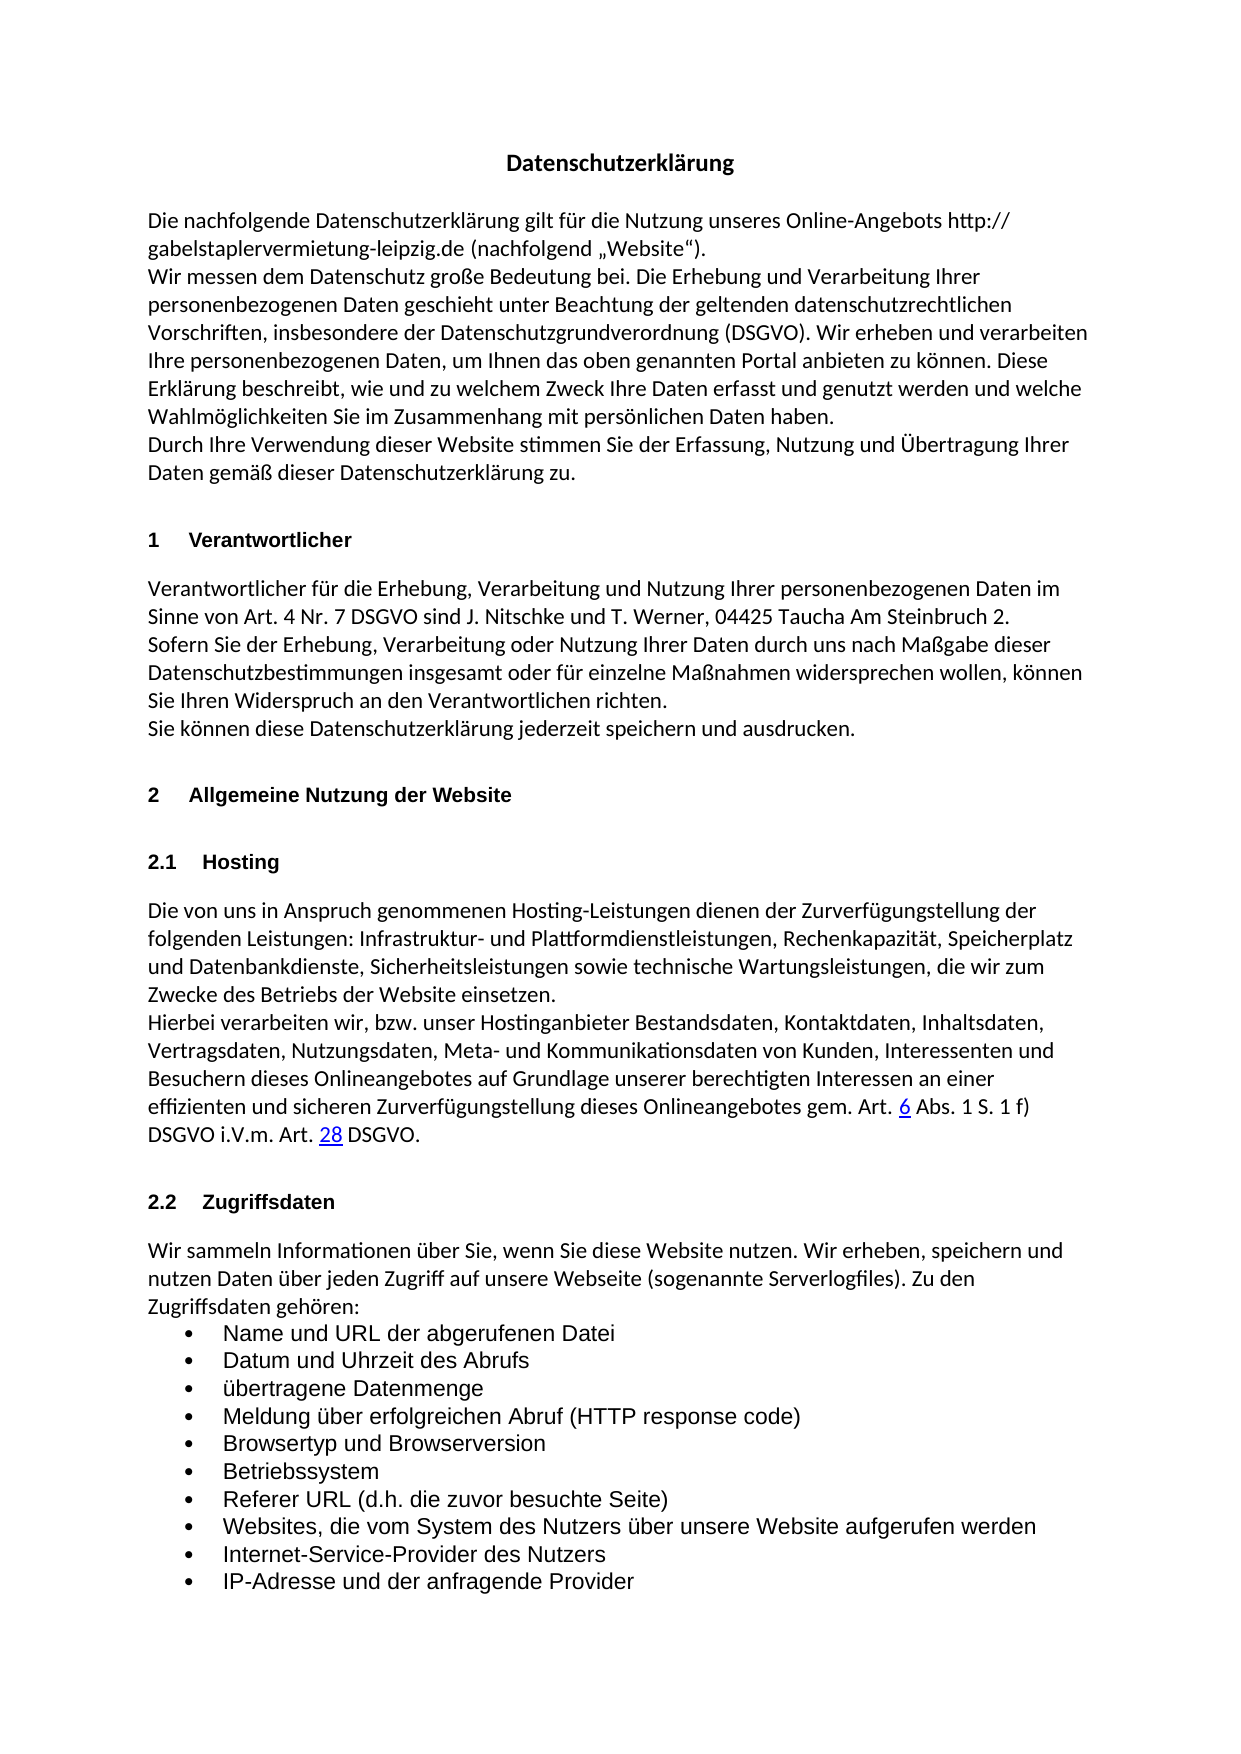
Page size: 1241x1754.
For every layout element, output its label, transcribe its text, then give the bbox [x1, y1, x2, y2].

text Wir messen dem Datenschutz große Bedeutung bei. Die Erhebung und Verarbeitung Ihrer personenbezogenen Daten geschieht unter Beachtung der geltenden datenschutzrechtlichen Vorschriften, insbesondere der Datenschutzgrundverordnung (DSGVO). Wir erheben und verarbeiten Ihre personenbezogenen Daten, um Ihnen das oben genannten Portal anbieten zu können. Diese Erklärung beschreibt, wie und zu welchem Zweck Ihre Daten erfasst und genutzt werden und welche Wahlmöglichkeiten Sie im Zusammenhang mit persönlichen Daten haben. [148, 262, 1093, 430]
list Datum und Uhrzeit des Abrufs [185, 1347, 1093, 1374]
text Die von uns in Anspruch genommenen Hosting-Leistungen dienen der Zurverfügungstellung der folgenden Leistungen: Infrastruktur- und Plattformdienstleistungen, Rechenkapazität, Speicherplatz und Datenbankdienste, Sicherheitsleistungen sowie technische Wartungsleistungen, die wir zum Zwecke des Betriebs der Website einsetzen. [148, 896, 1093, 1008]
subtitle 1 Verantwortlicher [148, 524, 1093, 553]
list Betriebssystem [185, 1458, 1093, 1484]
list Name und URL der abgerufenen Datei [185, 1320, 1093, 1346]
subtitle 2 Allgemeine Nutzung der Website [148, 779, 1093, 809]
text Datenschutzerklärung [148, 148, 1093, 178]
list übertragene Datenmenge [185, 1375, 1093, 1401]
list Meldung über erfolgreichen Abruf (HTTP response code) [185, 1403, 1093, 1429]
list Referer URL (d.h. die zuvor besuchte Seite) [185, 1486, 1093, 1512]
subtitle 2.1 Hosting [148, 846, 1093, 875]
text Sofern Sie der Erhebung, Verarbeitung oder Nutzung Ihrer Daten durch uns nach Maßgabe dieser Datenschutzbestimmungen insgesamt oder für einzelne Maßnahmen widersprechen wollen, können Sie Ihren Widerspruch an den Verantwortlichen richten. [148, 630, 1093, 714]
text Sie können diese Datenschutzerklärung jederzeit speichern und ausdrucken. [148, 714, 1093, 742]
list Browsertyp und Browserversion [185, 1430, 1093, 1457]
list Websites, die vom System des Nutzers über unsere Website aufgerufen werden [185, 1513, 1093, 1539]
subtitle 2.2 Zugriffsdaten [148, 1186, 1093, 1215]
text Die nachfolgende Datenschutzerklärung gilt für die Nutzung unseres Online-Angebots http:// gabelstaplervermietung-leipzig.de (nachfolgend „Website“). [148, 206, 1093, 262]
list Internet-Service-Provider des Nutzers [185, 1541, 1093, 1567]
list IP-Adresse und der anfragende Provider [185, 1568, 1093, 1595]
text Durch Ihre Verwendung dieser Website stimmen Sie der Erfassung, Nutzung und Übertragung Ihrer Daten gemäß dieser Datenschutzerklärung zu. [148, 430, 1093, 486]
text Wir sammeln Informationen über Sie, wenn Sie diese Website nutzen. Wir erheben, speichern und nutzen Daten über jeden Zugriff auf unsere Webseite (sogenannte Serverlogfiles). Zu den Zugriffsdaten gehören: [148, 1236, 1093, 1320]
text Verantwortlicher für die Erhebung, Verarbeitung und Nutzung Ihrer personenbezogenen Daten im Sinne von Art. 4 Nr. 7 DSGVO sind J. Nitschke und T. Werner, 04425 Taucha Am Steinbruch 2. [148, 574, 1093, 630]
text Hierbei verarbeiten wir, bzw. unser Hostinganbieter Bestandsdaten, Kontaktdaten, Inhaltsdaten, Vertragsdaten, Nutzungsdaten, Meta- und Kommunikationsdaten von Kunden, Interessenten und Besuchern dieses Onlineangebotes auf Grundlage unserer berechtigten Interessen an einer effizienten und sicheren Zurverfügungstellung dieses Onlineangebotes gem. Art. 6 Abs. 1 S. 1 f) DSGVO i.V.m. Art. 28 DSGVO. [148, 1008, 1093, 1148]
